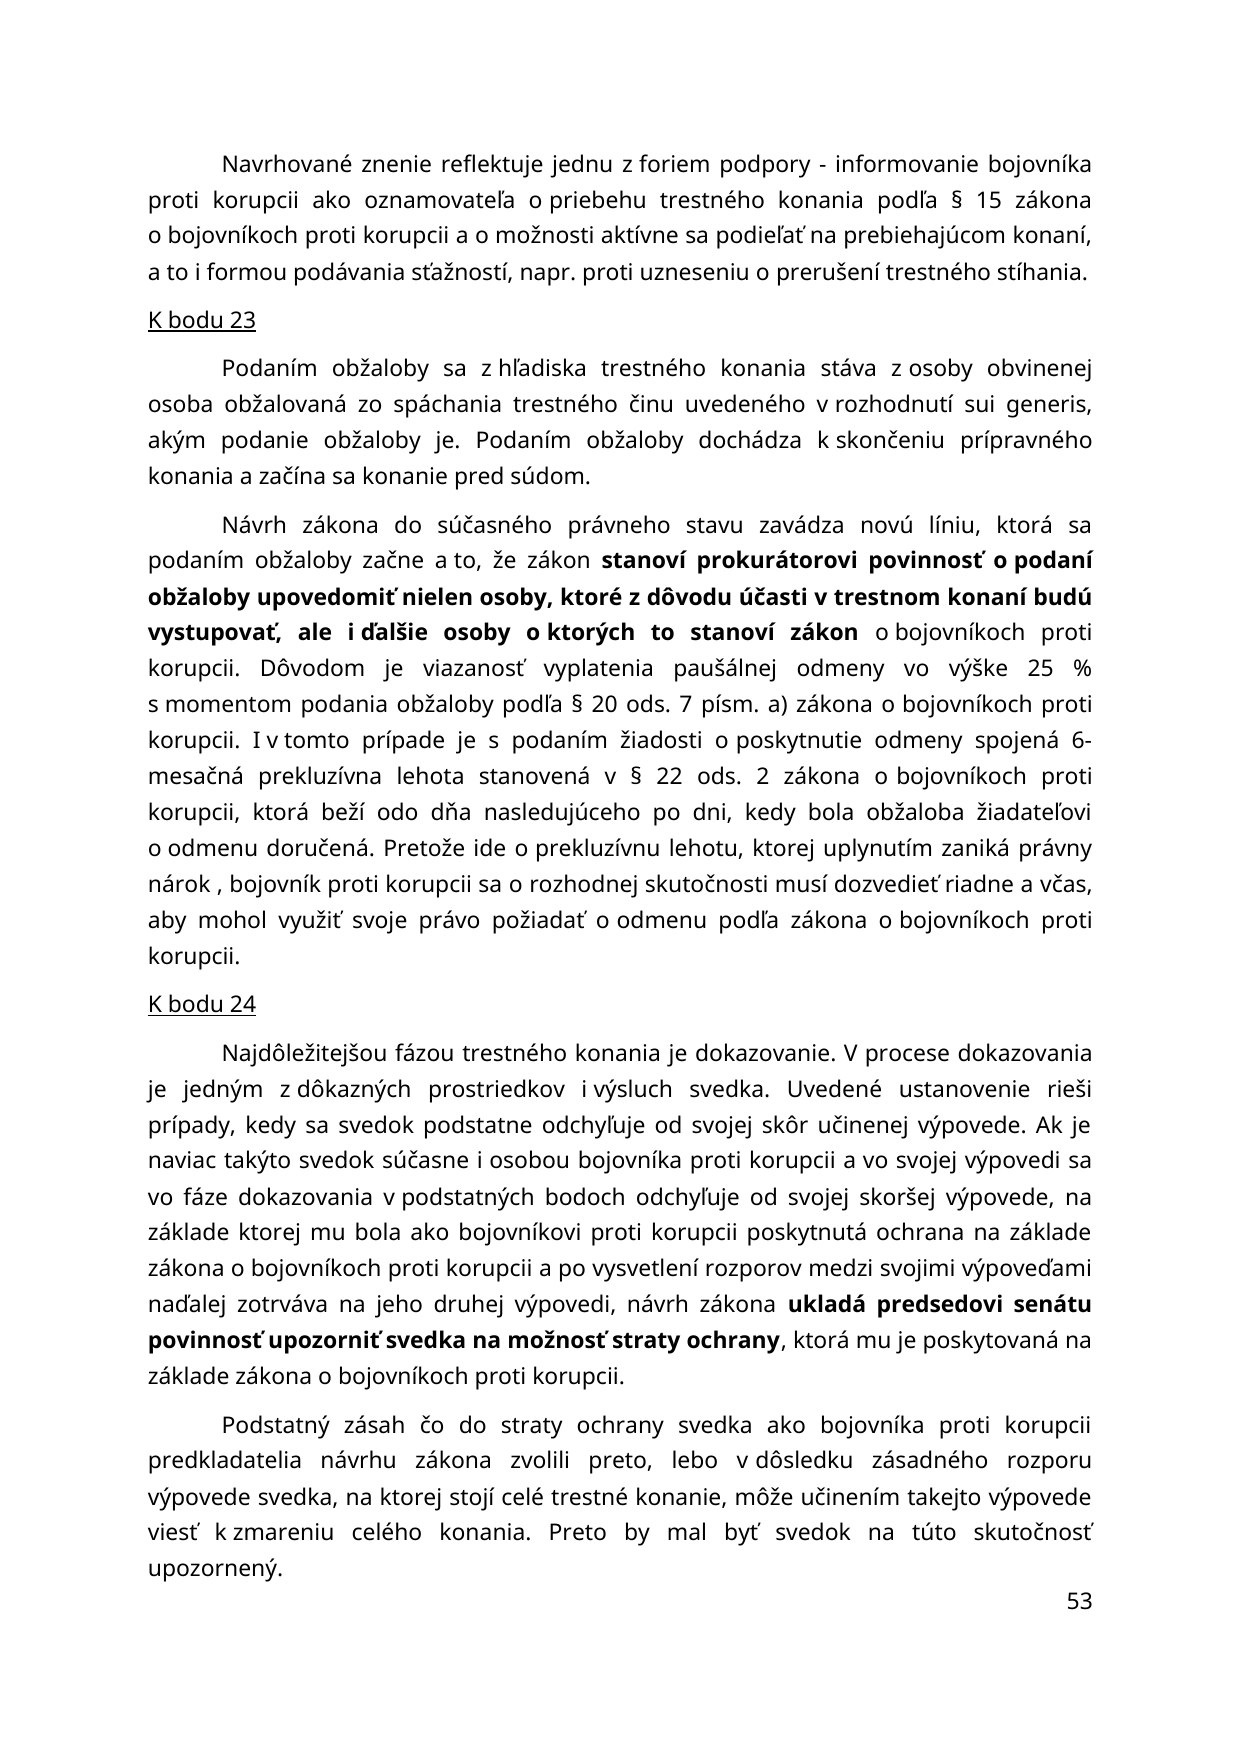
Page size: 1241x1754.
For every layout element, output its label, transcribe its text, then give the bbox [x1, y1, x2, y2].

text Najdôležitejšou fázou trestného konania je dokazovanie. V procese dokazovania je jedným z dôkazných prostriedkov i výsluch svedka. Uvedené ustanovenie rieši prípady, kedy sa svedok podstatne odchyľuje od svojej skôr učinenej výpovede. Ak je naviac takýto svedok súčasne i osobou bojovníka proti korupcii a vo svojej výpovedi sa vo fáze dokazovania v podstatných bodoch odchyľuje od svojej skoršej výpovede, na základe ktorej mu bola ako bojovníkovi proti korupcii poskytnutá ochrana na základe zákona o bojovníkoch proti korupcii a po vysvetlení rozporov medzi svojimi výpoveďami naďalej zotrváva na jeho druhej výpovedi, návrh zákona ukladá predsedovi senátu povinnosť upozorniť svedka na možnosť straty ochrany, ktorá mu je poskytovaná na základe zákona o bojovníkoch proti korupcii. [148, 1037, 1093, 1391]
text K bodu 24 [148, 988, 1093, 1019]
text Podaním obžaloby sa z hľadiska trestného konania stáva z osoby obvinenej osoba obžalovaná zo spáchania trestného činu uvedeného v rozhodnutí sui generis, akým podanie obžaloby je. Podaním obžaloby dochádza k skončeniu prípravného konania a začína sa konanie pred súdom. [148, 352, 1093, 491]
text Navrhované znenie reflektuje jednu z foriem podpory - informovanie bojovníka proti korupcii ako oznamovateľa o priebehu trestného konania podľa § 15 zákona o bojovníkoch proti korupcii a o možnosti aktívne sa podieľať na prebiehajúcom konaní, a to i formou podávania sťažností, napr. proti uzneseniu o prerušení trestného stíhania. [148, 148, 1093, 287]
text K bodu 23 [148, 304, 1093, 335]
text Návrh zákona do súčasného právneho stavu zavádza novú líniu, ktorá sa podaním obžaloby začne a to, že zákon stanoví prokurátorovi povinnosť o podaní obžaloby upovedomiť nielen osoby, ktoré z dôvodu účasti v trestnom konaní budú vystupovať, ale i ďalšie osoby o ktorých to stanoví zákon o bojovníkoch proti korupcii. Dôvodom je viazanosť vyplatenia paušálnej odmeny vo výške 25 % s momentom podania obžaloby podľa § 20 ods. 7 písm. a) zákona o bojovníkoch proti korupcii. I v tomto prípade je s podaním žiadosti o poskytnutie odmeny spojená 6- mesačná prekluzívna lehota stanovená v § 22 ods. 2 zákona o bojovníkoch proti korupcii, ktorá beží odo dňa nasledujúceho po dni, kedy bola obžaloba žiadateľovi o odmenu doručená. Pretože ide o prekluzívnu lehotu, ktorej uplynutím zaniká právny nárok , bojovník proti korupcii sa o rozhodnej skutočnosti musí dozvedieť riadne a včas, aby mohol využiť svoje právo požiadať o odmenu podľa zákona o bojovníkoch proti korupcii. [148, 508, 1093, 971]
text Podstatný zásah čo do straty ochrany svedka ako bojovníka proti korupcii predkladatelia návrhu zákona zvolili preto, lebo v dôsledku zásadného rozporu výpovede svedka, na ktorej stojí celé trestné konanie, môže učinením takejto výpovede viesť k zmareniu celého konania. Preto by mal byť svedok na túto skutočnosť upozornený. [148, 1408, 1093, 1583]
